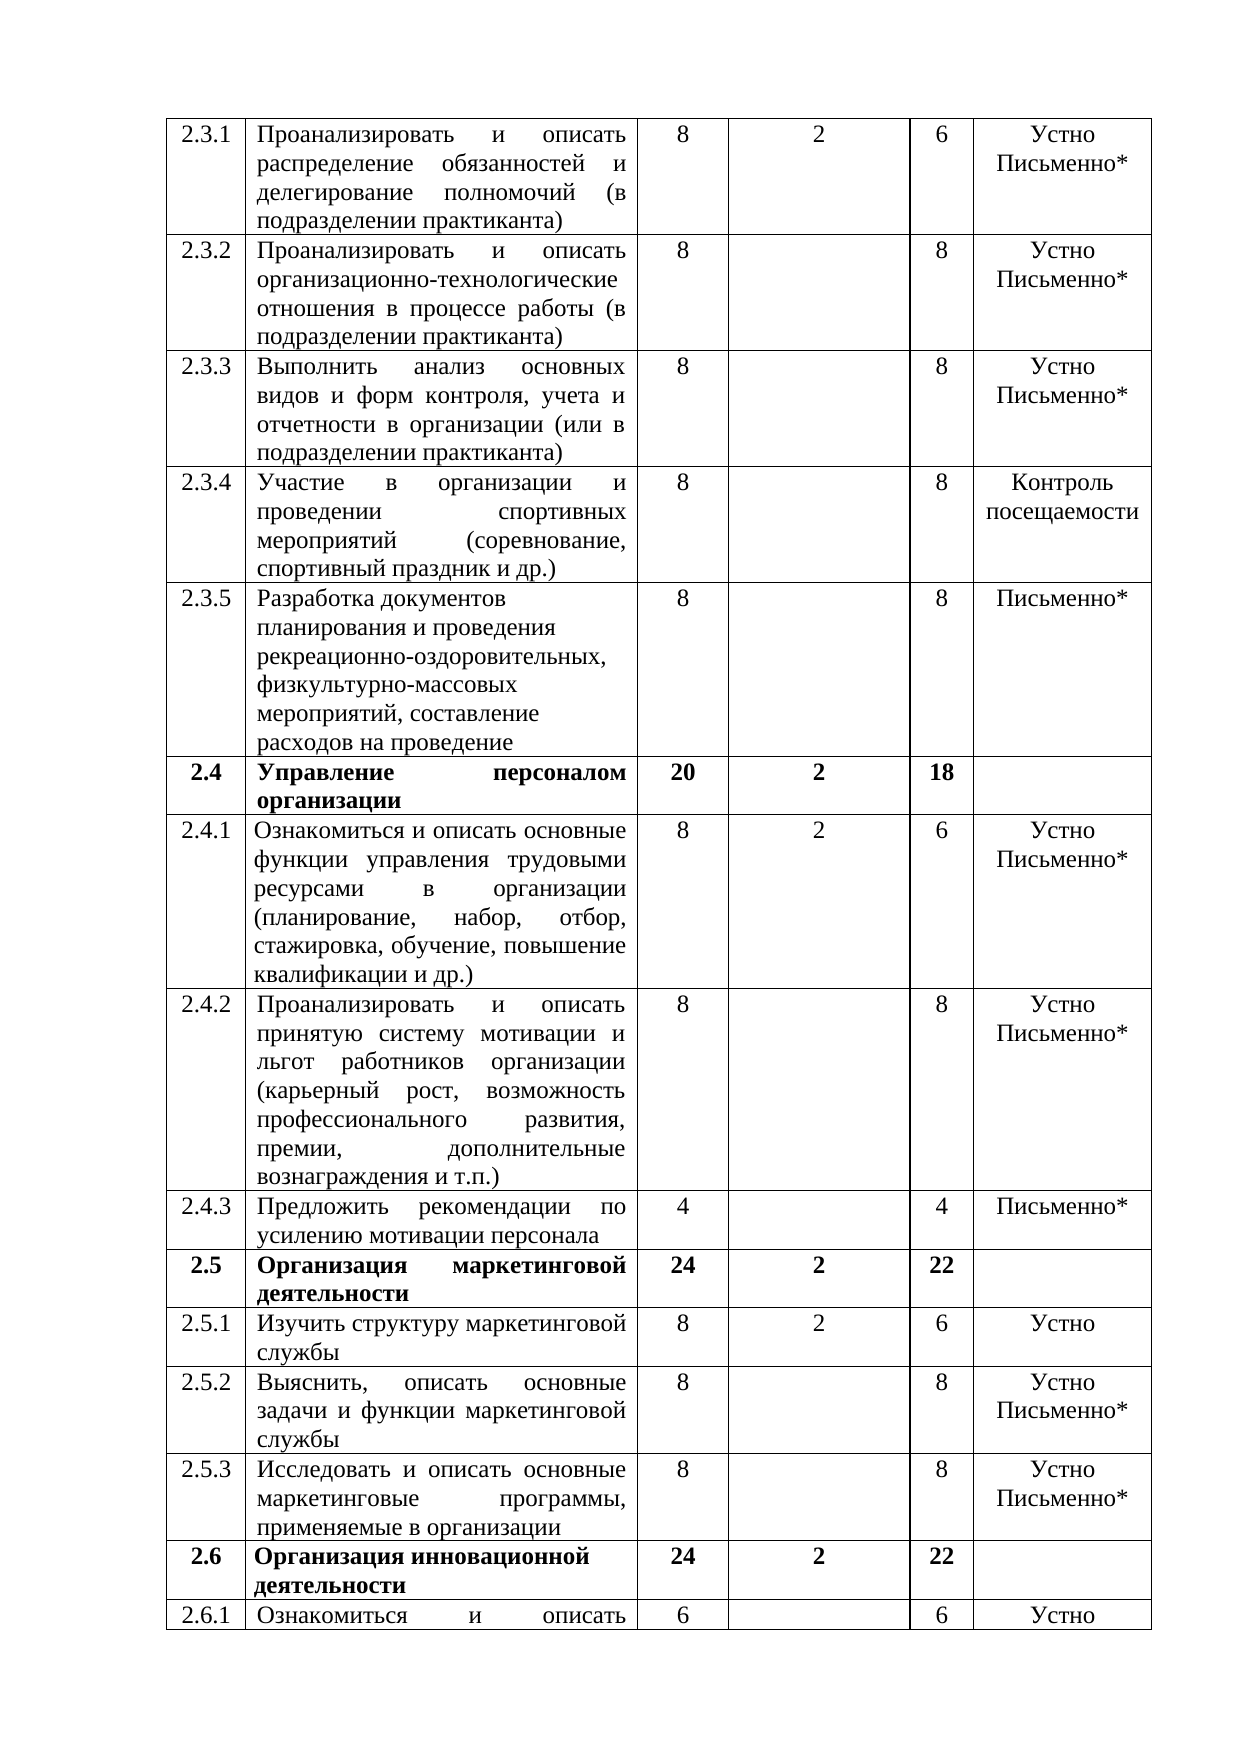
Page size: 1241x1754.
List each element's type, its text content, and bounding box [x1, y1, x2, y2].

table_cell [729, 467, 909, 582]
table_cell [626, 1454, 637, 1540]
table_cell 8 [638, 815, 728, 988]
table_cell 6 [638, 1600, 728, 1629]
table_cell [729, 1600, 909, 1629]
table_cell Предложить рекомендации по усилению мотивации персонала [246, 1191, 637, 1249]
table_cell 22 [911, 1541, 973, 1599]
table_cell Организация инновационной деятельности [246, 1541, 637, 1599]
table_cell Контроль посещаемости [974, 467, 1151, 582]
table_cell [729, 989, 909, 1190]
table_cell 6 [911, 815, 973, 988]
table_cell 8 [638, 119, 728, 234]
table_cell [974, 1541, 1151, 1599]
table_cell 8 [911, 467, 973, 582]
table_cell 2 [729, 815, 909, 988]
table_cell [729, 351, 909, 466]
table_cell 4 [911, 1191, 973, 1249]
table_cell 8 [911, 351, 973, 466]
table_cell [729, 583, 909, 756]
table_cell Проанализировать и описать организационно-технологические отношения в процессе работы (в подразделении практиканта) [246, 235, 637, 350]
table_cell 2.6.1 [167, 1600, 245, 1629]
table_cell 2.3.5 [167, 583, 245, 756]
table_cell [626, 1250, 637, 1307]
table_cell 2.5.3 [167, 1454, 245, 1540]
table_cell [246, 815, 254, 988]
table_cell 2.3.3 [167, 351, 245, 466]
table_cell Устно Письменно* [974, 989, 1151, 1190]
table_cell Письменно* [974, 583, 1151, 756]
table_cell Устно Письменно* [974, 235, 1151, 350]
table_cell 2.5.2 [167, 1367, 245, 1453]
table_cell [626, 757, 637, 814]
table_cell 4 [638, 1191, 728, 1249]
table_cell 2.4 [167, 757, 245, 814]
table_cell Устно [974, 1308, 1151, 1366]
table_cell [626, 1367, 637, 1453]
table_cell Проанализировать и описать распределение обязанностей и делегирование полномочий (в подразделении практиканта) [246, 119, 637, 234]
table_cell 2 [729, 757, 909, 814]
table_cell 18 [911, 757, 973, 814]
table_cell Устно Письменно* [974, 1367, 1151, 1453]
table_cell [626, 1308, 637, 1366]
table_cell 2.3.1 [167, 119, 245, 234]
table_cell 8 [638, 989, 728, 1190]
table_cell 8 [638, 351, 728, 466]
table_cell 8 [911, 989, 973, 1190]
table_cell 2 [729, 1250, 909, 1307]
table_cell Устно Письменно* [974, 1600, 1151, 1629]
table_cell Устно Письменно* [974, 815, 1151, 988]
table_cell 2.4.1 [167, 815, 245, 988]
table_cell [729, 1367, 909, 1453]
table_cell Письменно* [974, 1191, 1151, 1249]
table_cell 8 [638, 235, 728, 350]
table_cell 20 [638, 757, 728, 814]
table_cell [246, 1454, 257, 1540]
table_cell 8 [638, 1367, 728, 1453]
table_cell 8 [638, 467, 728, 582]
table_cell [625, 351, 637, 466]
table_cell [729, 235, 909, 350]
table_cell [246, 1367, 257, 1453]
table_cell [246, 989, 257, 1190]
table_cell 2.5 [167, 1250, 245, 1307]
table_cell 8 [638, 1308, 728, 1366]
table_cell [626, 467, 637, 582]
table_cell 6 [911, 119, 973, 234]
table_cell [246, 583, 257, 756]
table_cell 2 [729, 119, 909, 234]
table_cell 6 [911, 1600, 973, 1629]
table_cell [974, 757, 1151, 814]
table_cell [974, 1250, 1151, 1307]
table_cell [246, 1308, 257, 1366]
table_cell 2.3.2 [167, 235, 245, 350]
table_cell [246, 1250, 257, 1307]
table_cell 8 [911, 1454, 973, 1540]
table_cell [729, 1191, 909, 1249]
table_cell [729, 1454, 909, 1540]
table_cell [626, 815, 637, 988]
table_cell 2.6 [167, 1541, 245, 1599]
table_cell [246, 1600, 637, 1629]
table_cell 2 [729, 1541, 909, 1599]
table_cell 2.4.2 [167, 989, 245, 1190]
table_cell 8 [911, 583, 973, 756]
table_cell 2 [729, 1308, 909, 1366]
table_cell Устно Письменно* [974, 119, 1151, 234]
table_cell Устно Письменно* [974, 351, 1151, 466]
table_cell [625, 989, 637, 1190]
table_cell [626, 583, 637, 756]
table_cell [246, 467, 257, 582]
table_cell 24 [638, 1250, 728, 1307]
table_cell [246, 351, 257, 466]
table_cell 24 [638, 1541, 728, 1599]
table_cell 8 [638, 1454, 728, 1540]
table_cell 8 [911, 235, 973, 350]
table_cell Устно Письменно* [974, 1454, 1151, 1540]
table_cell 8 [638, 583, 728, 756]
table_cell 6 [911, 1308, 973, 1366]
table_cell 8 [911, 1367, 973, 1453]
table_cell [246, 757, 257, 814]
table_cell 22 [911, 1250, 973, 1307]
table_cell 2.5.1 [167, 1308, 245, 1366]
table_cell 2.3.4 [167, 467, 245, 582]
table_cell 2.4.3 [167, 1191, 245, 1249]
